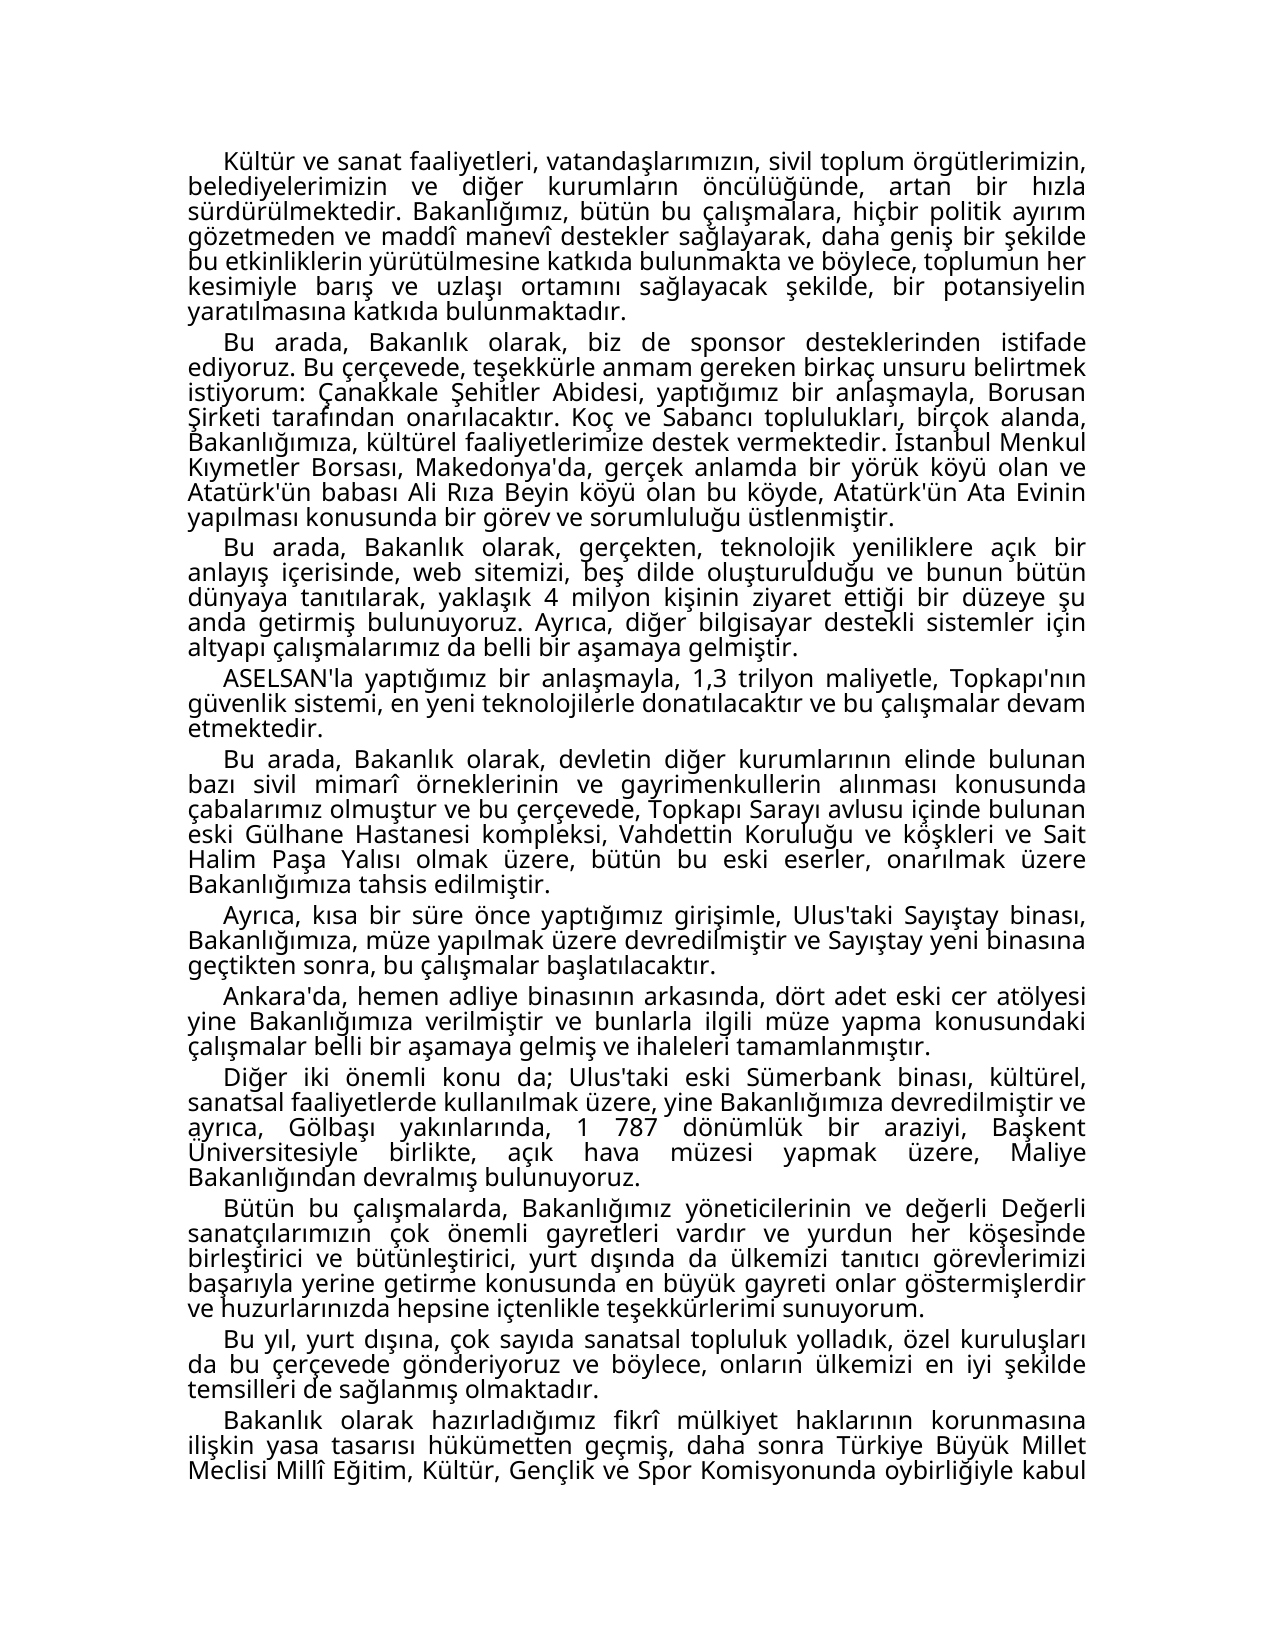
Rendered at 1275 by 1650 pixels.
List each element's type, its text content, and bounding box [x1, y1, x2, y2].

text Kültür ve sanat faaliyetleri, vatandaşlarımızın, sivil toplum örgütlerimizin, belediyelerimizin ve diğer kurumların öncülüğünde, artan bir hızla sürdürülmektedir. Bakanlığımız, bütün bu çalışmalara, hiçbir politik ayırım gözetmeden ve maddî manevî destekler sağlayarak, daha geniş bir şekilde bu etkinliklerin yürütülmesine katkıda bulunmakta ve böylece, toplumun her kesimiyle barış ve uzlaşı ortamını sağlayacak şekilde, bir potansiyelin yaratılmasına katkıda bulunmaktadır. [187, 150, 1087, 325]
text Bütün bu çalışmalarda, Bakanlığımız yöneticilerinin ve değerli Değerli sanatçılarımızın çok önemli gayretleri vardır ve yurdun her köşesinde birleştirici ve bütünleştirici, yurt dışında da ülkemizi tanıtıcı görevlerimizi başarıyla yerine getirme konusunda en büyük gayreti onlar göstermişlerdir ve huzurlarınızda hepsine içtenlikle teşekkürlerimi sunuyorum. [187, 1197, 1087, 1322]
text Bu arada, Bakanlık olarak, biz de sponsor desteklerinden istifade ediyoruz. Bu çerçevede, teşekkürle anmam gereken birkaç unsuru belirtmek istiyorum: Çanakkale Şehitler Abidesi, yaptığımız bir anlaşmayla, Borusan Şirketi tarafından onarılacaktır. Koç ve Sabancı toplulukları, birçok alanda, Bakanlığımıza, kültürel faaliyetlerimize destek vermektedir. İstanbul Menkul Kıymetler Borsası, Makedonya'da, gerçek anlamda bir yörük köyü olan ve Atatürk'ün babası Ali Rıza Beyin köyü olan bu köyde, Atatürk'ün Ata Evinin yapılması konusunda bir görev ve sorumluluğu üstlenmiştir. [187, 331, 1087, 531]
text Bu arada, Bakanlık olarak, gerçekten, teknolojik yeniliklere açık bir anlayış içerisinde, web sitemizi, beş dilde oluşturulduğu ve bunun bütün dünyaya tanıtılarak, yaklaşık 4 milyon kişinin ziyaret ettiği bir düzeye şu anda getirmiş bulunuyoruz. Ayrıca, diğer bilgisayar destekli sistemler için altyapı çalışmalarımız da belli bir aşamaya gelmiştir. [187, 537, 1087, 662]
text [187, 1409, 1087, 1484]
text Bu arada, Bakanlık olarak, devletin diğer kurumlarının elinde bulunan bazı sivil mimarî örneklerinin ve gayrimenkullerin alınması konusunda çabalarımız olmuştur ve bu çerçevede, Topkapı Sarayı avlusu içinde bulunan eski Gülhane Hastanesi kompleksi, Vahdettin Koruluğu ve köşkleri ve Sait Halim Paşa Yalısı olmak üzere, bütün bu eski eserler, onarılmak üzere Bakanlığımıza tahsis edilmiştir. [187, 749, 1087, 899]
text ASELSAN'la yaptığımız bir anlaşmayla, 1,3 trilyon maliyetle, Topkapı'nın güvenlik sistemi, en yeni teknolojilerle donatılacaktır ve bu çalışmalar devam etmektedir. [187, 668, 1087, 743]
text Diğer iki önemli konu da; Ulus'taki eski Sümerbank binası, kültürel, sanatsal faaliyetlerde kullanılmak üzere, yine Bakanlığımıza devredilmiştir ve ayrıca, Gölbaşı yakınlarında, 1 787 dönümlük bir araziyi, Başkent Üniversitesiyle birlikte, açık hava müzesi yapmak üzere, Maliye Bakanlığından devralmış bulunuyoruz. [187, 1067, 1087, 1192]
text Ayrıca, kısa bir süre önce yaptığımız girişimle, Ulus'taki Sayıştay binası, Bakanlığımıza, müze yapılmak üzere devredilmiştir ve Sayıştay yeni binasına geçtikten sonra, bu çalışmalar başlatılacaktır. [187, 905, 1087, 980]
text Ankara'da, hemen adliye binasının arkasında, dört adet eski cer atölyesi yine Bakanlığımıza verilmiştir ve bunlarla ilgili müze yapma konusundaki çalışmalar belli bir aşamaya gelmiş ve ihaleleri tamamlanmıştır. [187, 986, 1087, 1061]
text Bu yıl, yurt dışına, çok sayıda sanatsal topluluk yolladık, özel kuruluşları da bu çerçevede gönderiyoruz ve böylece, onların ülkemizi en iyi şekilde temsilleri de sağlanmış olmaktadır. [187, 1328, 1087, 1403]
